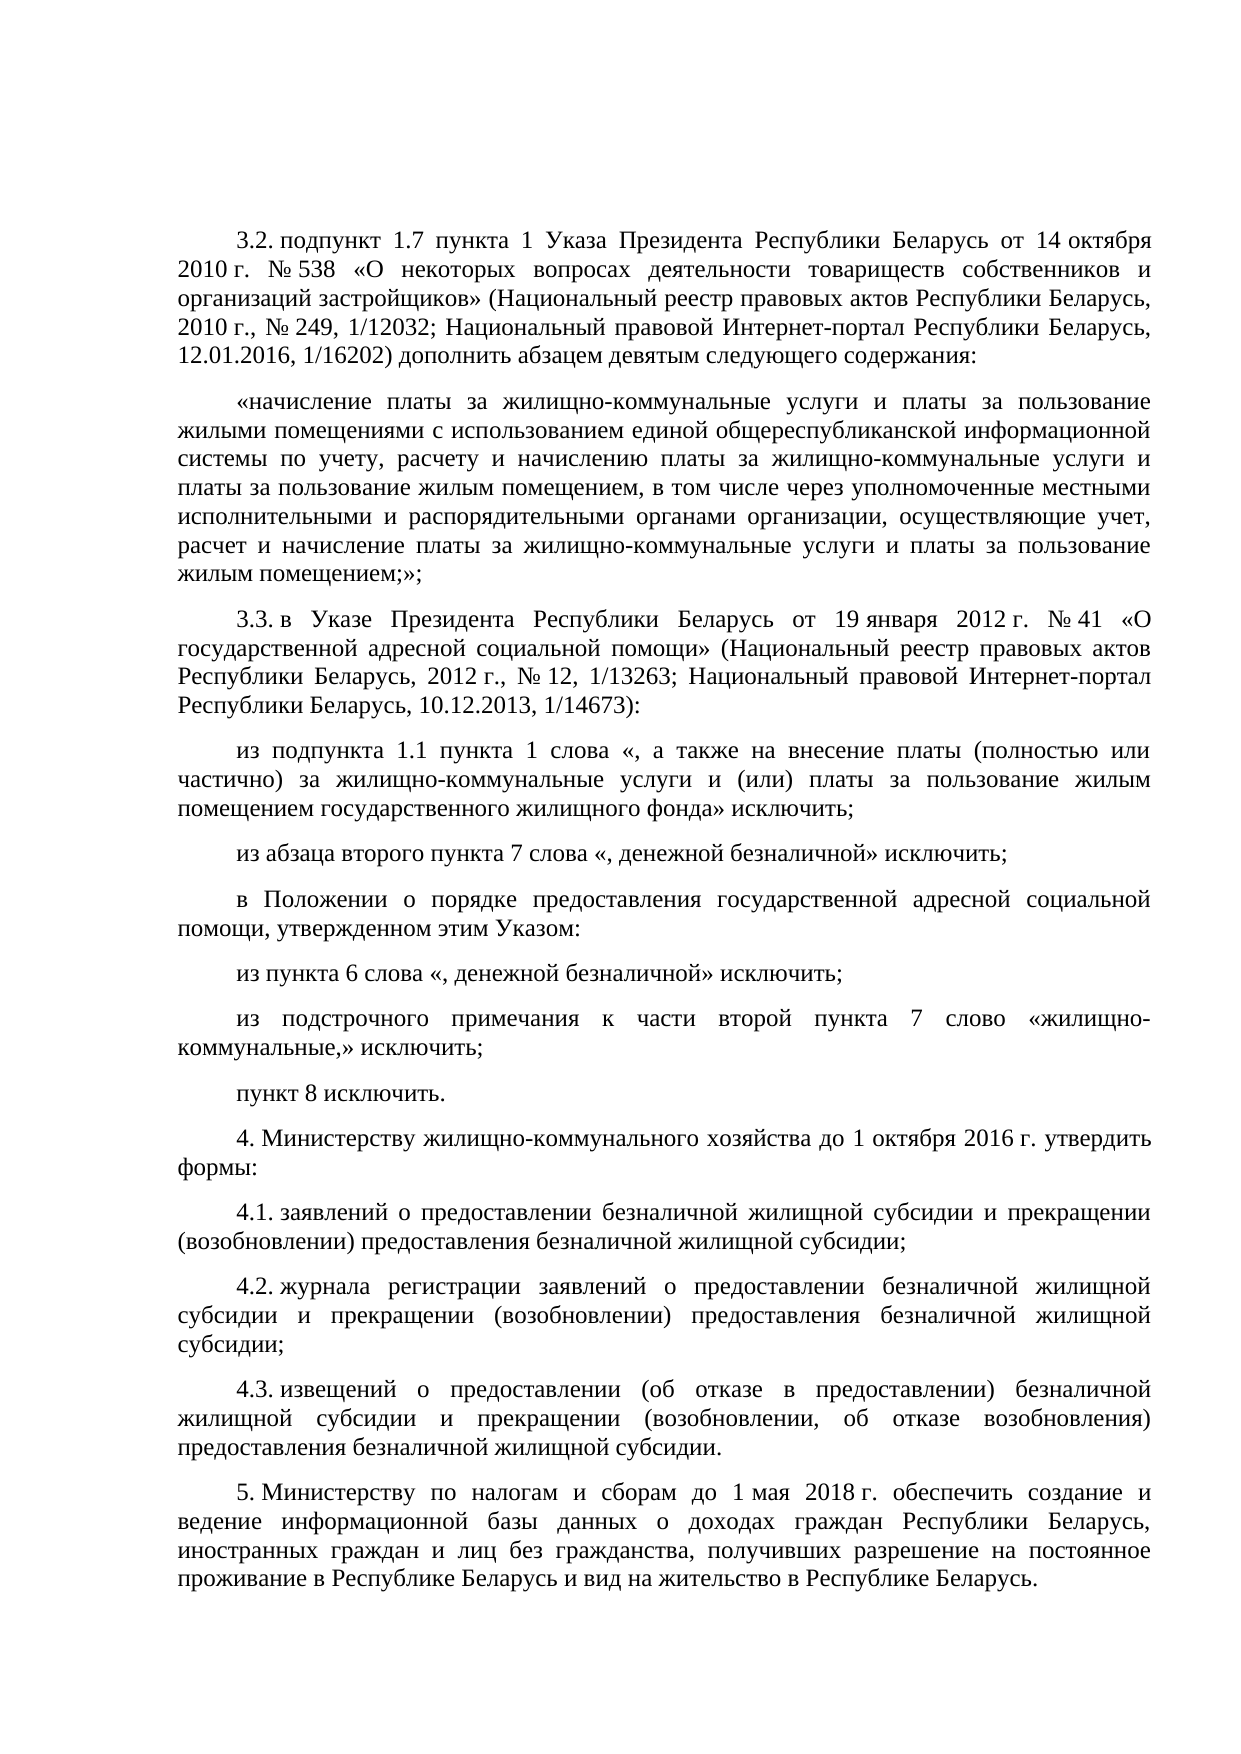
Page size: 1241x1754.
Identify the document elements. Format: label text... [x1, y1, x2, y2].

text 4.1. заявлений о предоставлении безналичной жилищной субсидии и прекращении (возобновлении) предоставления безналичной жилищной субсидии; [177, 1197, 1152, 1255]
text «начисление платы за жилищно-коммунальные услуги и платы за пользование жилыми помещениями с использованием единой общереспубликанской информационной системы по учету, расчету и начислению платы за жилищно-коммунальные услуги и платы за пользование жилым помещением, в том числе через уполномоченные местными исполнительными и распорядительными органами организации, осуществляющие учет, расчет и начисление платы за жилищно-коммунальные услуги и платы за пользование жилым помещением;»; [177, 386, 1152, 587]
text 4. Министерству жилищно-коммунального хозяйства до 1 октября 2016 г. утвердить формы: [177, 1123, 1152, 1181]
text пункт 8 исключить. [177, 1078, 1152, 1106]
text 3.2. подпункт 1.7 пункта 1 Указа Президента Республики Беларусь от 14 октября 2010 г. № 538 «О некоторых вопросах деятельности товариществ собственников и организаций застройщиков» (Национальный реестр правовых актов Республики Беларусь, 2010 г., № 249, 1/12032; Национальный правовой Интернет-портал Республики Беларусь, 12.01.2016, 1/16202) дополнить абзацем девятым следующего содержания: [177, 226, 1152, 369]
text из подстрочного примечания к части второй пункта 7 слово «жилищно-коммунальные,» исключить; [177, 1003, 1152, 1061]
text из абзаца второго пункта 7 слова «, денежной безналичной» исключить; [177, 838, 1152, 867]
text из пункта 6 слова «, денежной безналичной» исключить; [177, 958, 1152, 987]
text 3.3. в Указе Президента Республики Беларусь от 19 января 2012 г. № 41 «О государственной адресной социальной помощи» (Национальный реестр правовых актов Республики Беларусь, 2012 г., № 12, 1/13263; Национальный правовой Интернет-портал Республики Беларусь, 10.12.2013, 1/14673): [177, 604, 1152, 719]
text 4.2. журнала регистрации заявлений о предоставлении безналичной жилищной субсидии и прекращении (возобновлении) предоставления безналичной жилищной субсидии; [177, 1271, 1152, 1358]
text из подпункта 1.1 пункта 1 слова «, а также на внесение платы (полностью или частично) за жилищно-коммунальные услуги и (или) платы за пользование жилым помещением государственного жилищного фонда» исключить; [177, 736, 1152, 822]
text в Положении о порядке предоставления государственной адресной социальной помощи, утвержденном этим Указом: [177, 884, 1152, 941]
text 5. Министерству по налогам и сборам до 1 мая 2018 г. обеспечить создание и ведение информационной базы данных о доходах граждан Республики Беларусь, иностранных граждан и лиц без гражданства, получивших разрешение на постоянное проживание в Республике Беларусь и вид на жительство в Республике Беларусь. [177, 1477, 1152, 1592]
text 4.3. извещений о предоставлении (об отказе в предоставлении) безналичной жилищной субсидии и прекращении (возобновлении, об отказе возобновления) предоставления безналичной жилищной субсидии. [177, 1374, 1152, 1461]
